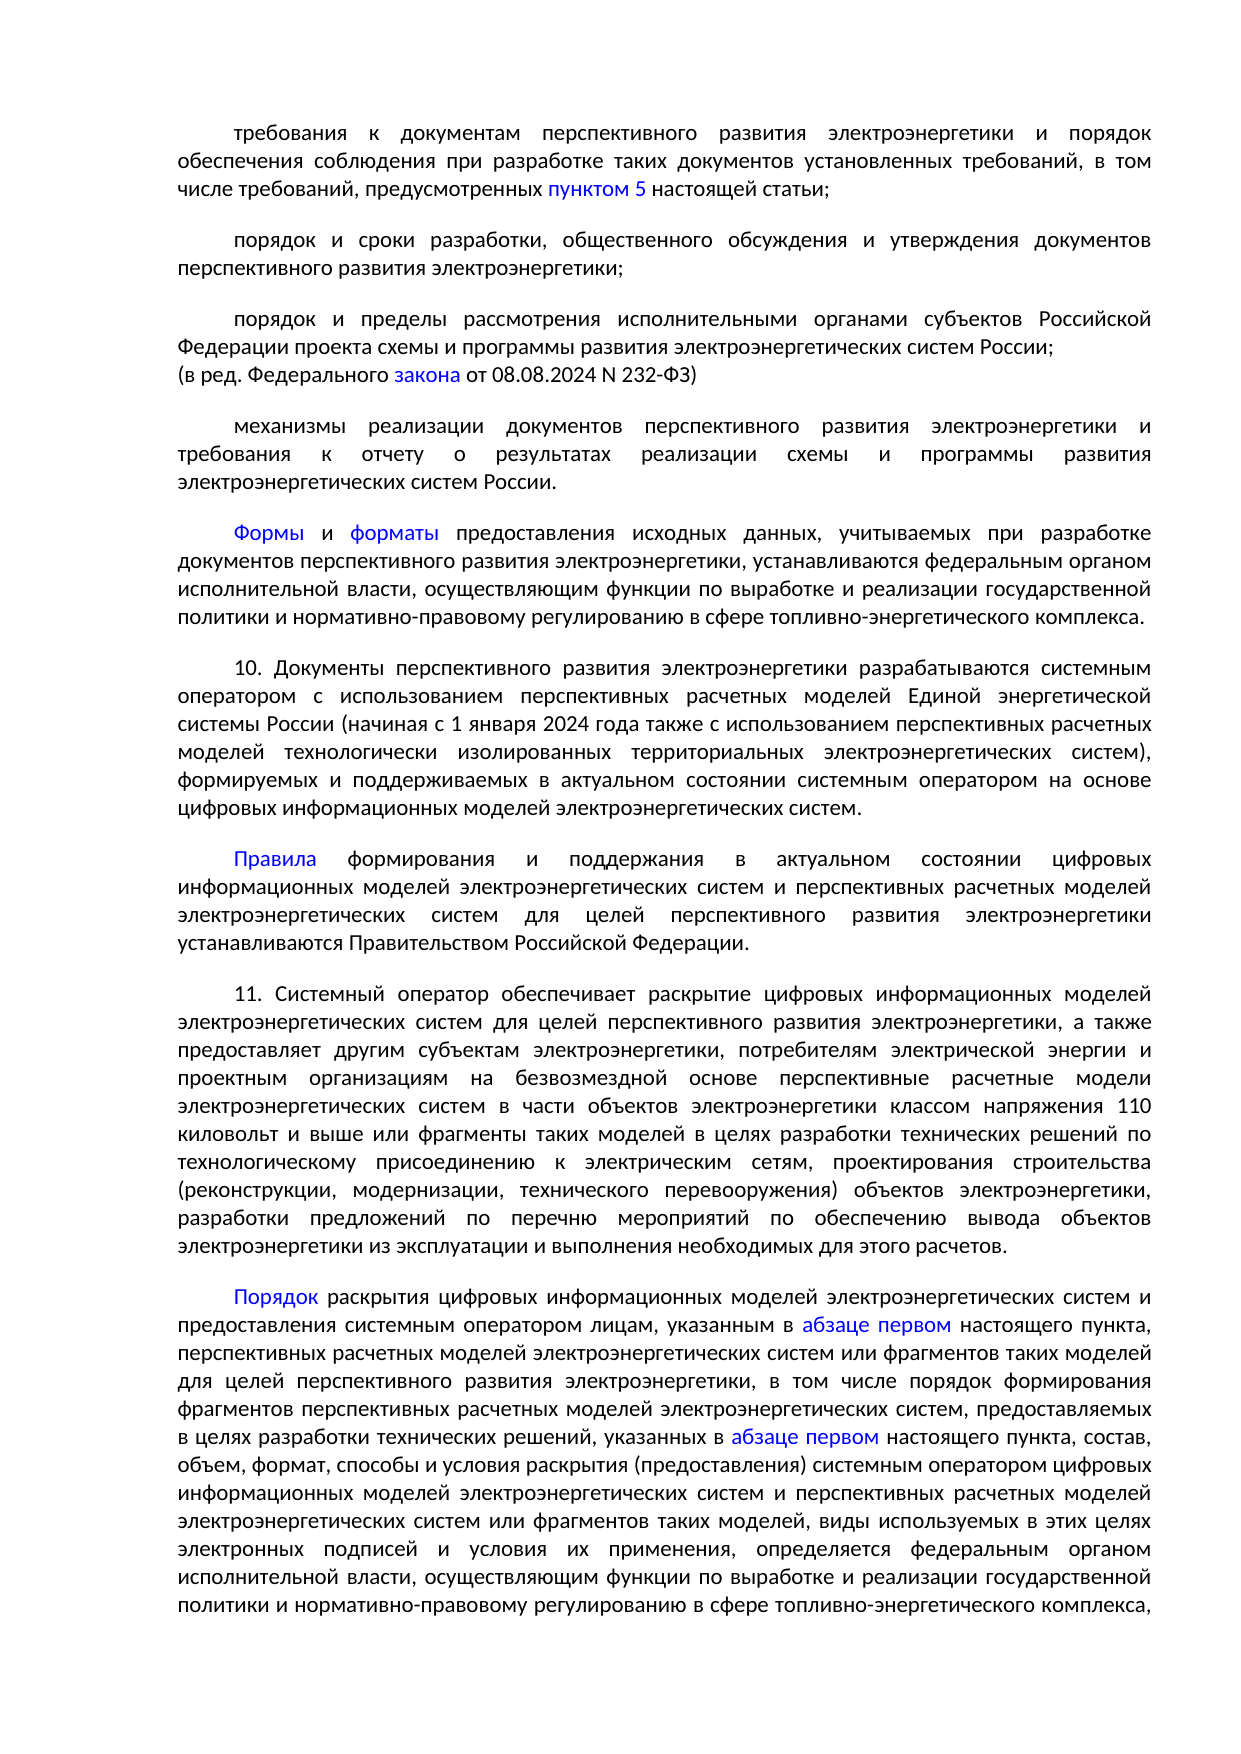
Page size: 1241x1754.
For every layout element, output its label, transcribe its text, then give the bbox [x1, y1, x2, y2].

text 10. Документы перспективного развития электроэнергетики разрабатываются системным оператором с использованием перспективных расчетных моделей Единой энергетической системы России (начиная с 1 января 2024 года также с использованием перспективных расчетных моделей технологически изолированных территориальных электроэнергетических систем), формируемых и поддерживаемых в актуальном состоянии системным оператором на основе цифровых информационных моделей электроэнергетических систем. [177, 653, 1152, 821]
text 11. Системный оператор обеспечивает раскрытие цифровых информационных моделей электроэнергетических систем для целей перспективного развития электроэнергетики, а также предоставляет другим субъектам электроэнергетики, потребителям электрической энергии и проектным организациям на безвозмездной основе перспективные расчетные модели электроэнергетических систем в части объектов электроэнергетики классом напряжения 110 киловольт и выше или фрагменты таких моделей в целях разработки технических решений по технологическому присоединению к электрическим сетям, проектирования строительства (реконструкции, модернизации, технического перевооружения) объектов электроэнергетики, разработки предложений по перечню мероприятий по обеспечению вывода объектов электроэнергетики из эксплуатации и выполнения необходимых для этого расчетов. [177, 979, 1152, 1259]
text Правила формирования и поддержания в актуальном состоянии цифровых информационных моделей электроэнергетических систем и перспективных расчетных моделей электроэнергетических систем для целей перспективного развития электроэнергетики устанавливаются Правительством Российской Федерации. [177, 844, 1152, 956]
text Формы и форматы предоставления исходных данных, учитываемых при разработке документов перспективного развития электроэнергетики, устанавливаются федеральным органом исполнительной власти, осуществляющим функции по выработке и реализации государственной политики и нормативно-правовому регулированию в сфере топливно-энергетического комплекса. [177, 518, 1152, 630]
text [177, 1282, 1152, 1618]
text механизмы реализации документов перспективного развития электроэнергетики и требования к отчету о результатах реализации схемы и программы развития электроэнергетических систем России. [177, 411, 1152, 495]
text порядок и сроки разработки, общественного обсуждения и утверждения документов перспективного развития электроэнергетики; [177, 225, 1152, 281]
text требования к документам перспективного развития электроэнергетики и порядок обеспечения соблюдения при разработке таких документов установленных требований, в том числе требований, предусмотренных пунктом 5 настоящей статьи; [177, 118, 1152, 202]
text (в ред. Федерального закона от 08.08.2024 N 232-ФЗ) [177, 360, 1152, 388]
text порядок и пределы рассмотрения исполнительными органами субъектов Российской Федерации проекта схемы и программы развития электроэнергетических систем России; [177, 304, 1152, 360]
